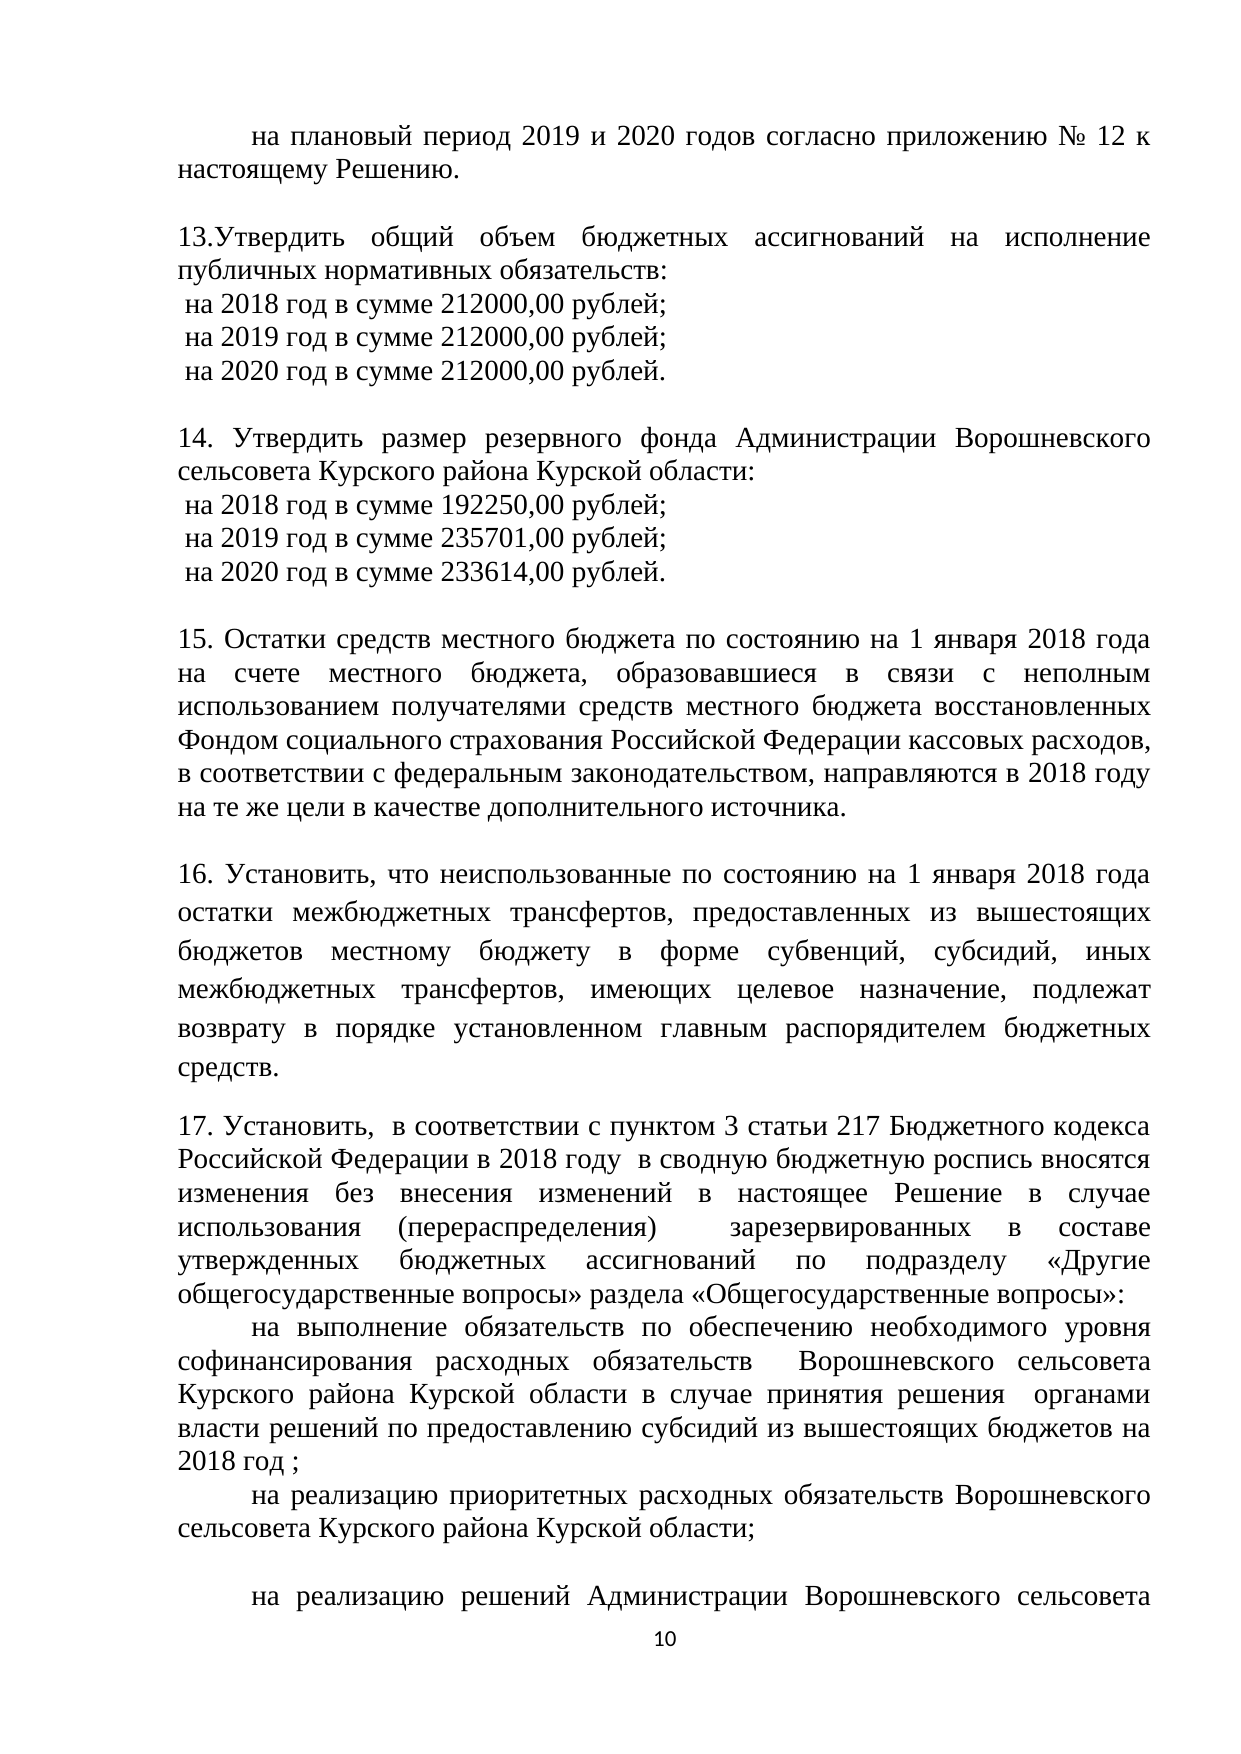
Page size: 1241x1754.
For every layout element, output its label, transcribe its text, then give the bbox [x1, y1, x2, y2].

text на 2019 год в сумме 235701,00 рублей; [177, 521, 1152, 554]
text на 2018 год в сумме 192250,00 рублей; [177, 487, 1152, 521]
text 16. Установить, что неиспользованные по состоянию на 1 января 2018 года остатки межбюджетных трансфертов, предоставленных из вышестоящих бюджетов местному бюджету в форме субвенций, субсидий, иных межбюджетных трансфертов, имеющих целевое назначение, подлежат возврату в порядке установленном главным распорядителем бюджетных средств. [177, 856, 1152, 1082]
text на плановый период 2019 и 2020 годов согласно приложению № 12 к настоящему Решению. [177, 118, 1152, 185]
text 15. Остатки средств местного бюджета по состоянию на 1 января 2018 года на счете местного бюджета, образовавшиеся в связи с неполным использованием получателями средств местного бюджета восстановленных Фондом социального страхования Российской Федерации кассовых расходов, в соответствии с федеральным законодательством, направляются в 2018 году на те же цели в качестве дополнительного источника. [177, 621, 1152, 822]
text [177, 1578, 1152, 1611]
text на выполнение обязательств по обеспечению необходимого уровня софинансирования расходных обязательств Ворошневского сельсовета Курского района Курской области в случае принятия решения органами власти решений по предоставлению субсидий из вышестоящих бюджетов на 2018 год ; [177, 1309, 1152, 1477]
text 17. Установить, в соответствии с пунктом 3 статьи 217 Бюджетного кодекса Российской Федерации в 2018 году в сводную бюджетную роспись вносятся изменения без внесения изменений в настоящее Решение в случае использования (перераспределения) зарезервированных в составе утвержденных бюджетных ассигнований по подразделу «Другие общегосударственные вопросы» раздела «Общегосударственные вопросы»: [177, 1108, 1152, 1309]
text 13.Утвердить общий объем бюджетных ассигнований на исполнение публичных нормативных обязательств: [177, 219, 1152, 286]
text на 2020 год в сумме 233614,00 рублей. [177, 554, 1152, 588]
text на реализацию приоритетных расходных обязательств Ворошневского сельсовета Курского района Курской области; [177, 1477, 1152, 1544]
text на 2019 год в сумме 212000,00 рублей; [177, 319, 1152, 353]
text 14. Утвердить размер резервного фонда Администрации Ворошневского сельсовета Курского района Курской области: [177, 420, 1152, 487]
text на 2020 год в сумме 212000,00 рублей. [177, 353, 1152, 386]
text на 2018 год в сумме 212000,00 рублей; [177, 286, 1152, 319]
